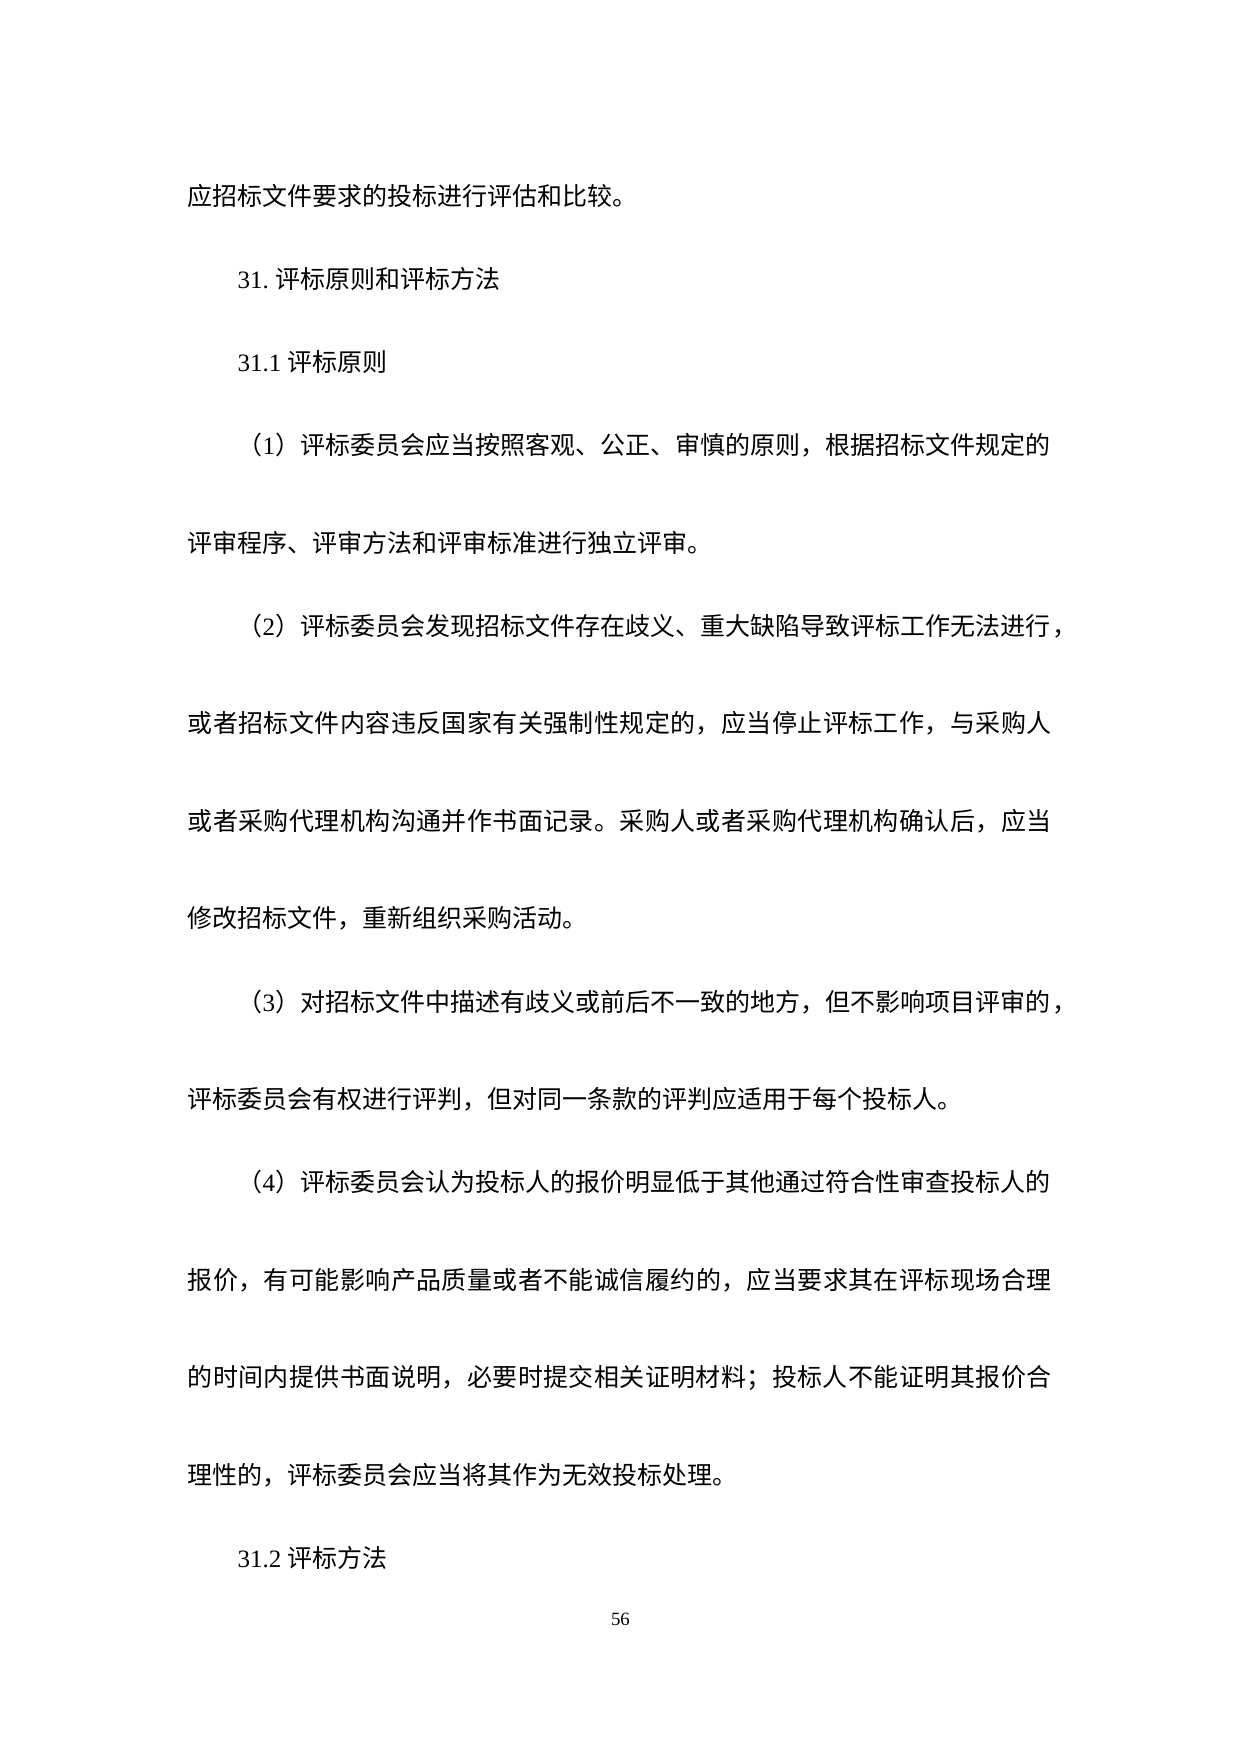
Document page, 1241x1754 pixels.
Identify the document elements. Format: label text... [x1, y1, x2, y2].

text （2）评标委员会发现招标文件存在歧义、重大缺陷导致评标工作无法进行，或者招标文件内容违反国家有关强制性规定的，应当停止评标工作，与采购人或者采购代理机构沟通并作书面记录。采购人或者采购代理机构确认后，应当修改招标文件，重新组织采购活动。 [187, 592, 1053, 949]
text （1）评标委员会应当按照客观、公正、审慎的原则，根据招标文件规定的评审程序、评审方法和评审标准进行独立评审。 [187, 411, 1053, 574]
text 31.1 评标原则 [187, 328, 1053, 393]
text （4）评标委员会认为投标人的报价明显低于其他通过符合性审查投标人的报价，有可能影响产品质量或者不能诚信履约的，应当要求其在评标现场合理的时间内提供书面说明，必要时提交相关证明材料；投标人不能证明其报价合理性的，评标委员会应当将其作为无效投标处理。 [187, 1148, 1053, 1506]
text 31. 评标原则和评标方法 [187, 245, 1053, 310]
text （3）对招标文件中描述有歧义或前后不一致的地方，但不影响项目评审的，评标委员会有权进行评判，但对同一条款的评判应适用于每个投标人。 [187, 968, 1053, 1130]
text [187, 162, 1053, 227]
text 31.2 评标方法 [187, 1524, 1053, 1589]
